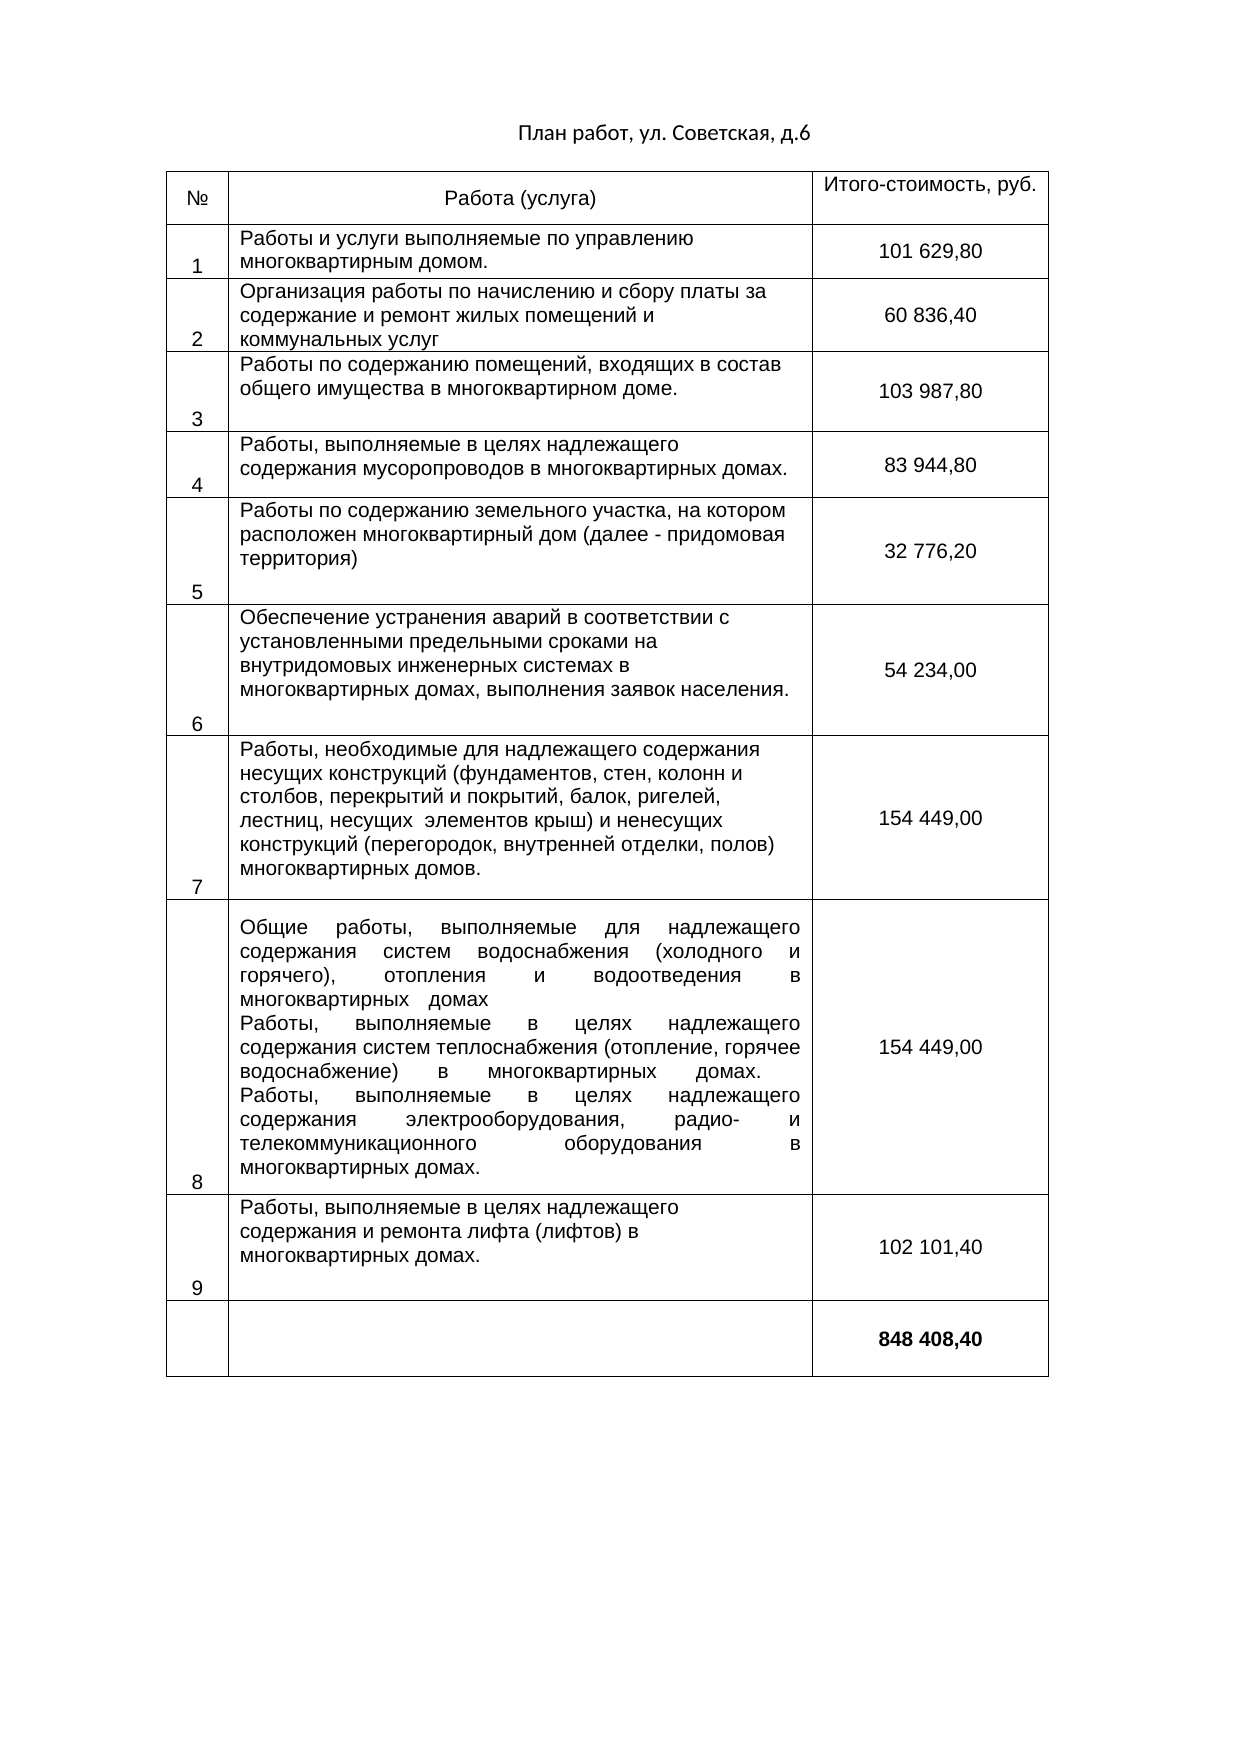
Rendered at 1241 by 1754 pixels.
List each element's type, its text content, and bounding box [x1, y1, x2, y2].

table_cell 8 [167, 900, 228, 1193]
table_cell 103 987,80 [813, 352, 1048, 431]
table_cell 848 408,40 [813, 1301, 1048, 1376]
table_cell 2 [167, 279, 228, 351]
table_cell 6 [167, 605, 228, 735]
table_cell Работы, выполняемые в целях надлежащего содержания и ремонта лифта (лифтов) в многоквартирных домах. [229, 1195, 812, 1300]
table_cell 154 449,00 [813, 900, 1048, 1193]
table_cell 101 629,80 [813, 225, 1048, 277]
table_cell Работы, выполняемые в целях надлежащего содержания мусоропроводов в многоквартирных домах. [229, 432, 812, 497]
table_cell 7 [167, 736, 228, 899]
table_cell 54 234,00 [813, 605, 1048, 735]
table_cell 1 [167, 225, 228, 277]
table_cell Обеспечение устранения аварий в соответствии с установленными предельными сроками на внутридомовых инженерных системах в многоквартирных домах, выполнения заявок населения. [229, 605, 812, 735]
table_header Итого-стоимость, руб. [813, 172, 1048, 224]
table_cell 4 [167, 432, 228, 497]
table_cell 154 449,00 [813, 736, 1048, 899]
table_cell 9 [167, 1195, 228, 1300]
table_cell Работы по содержанию помещений, входящих в состав общего имущества в многоквартирном доме. [229, 352, 812, 431]
table_cell [167, 1301, 228, 1376]
table_cell 102 101,40 [813, 1195, 1048, 1300]
table_cell Работы и услуги выполняемые по управлению многоквартирным домом. [229, 225, 812, 277]
table_cell 5 [167, 498, 228, 603]
table_header Работа (услуга) [229, 172, 812, 224]
table_cell [229, 1301, 812, 1376]
table_cell 3 [167, 352, 228, 431]
table_cell Общие работы, выполняемые для надлежащего содержания систем водоснабжения (холодного и горячего), отопления и водоотведения в многоквартирных домах Работы, выполняемые в целях надлежащего содержания систем теплоснабжения (отопление, горячее водоснабжение) в многоквартирных домах. Работы, выполняемые в целях надлежащего содержания электрооборудования, радио- и телекоммуникационного оборудования в многоквартирных домах. [229, 900, 812, 1193]
table_cell 32 776,20 [813, 498, 1048, 603]
table_cell Организация работы по начислению и сбору платы за содержание и ремонт жилых помещений и коммунальных услуг [229, 279, 812, 351]
table_cell Работы по содержанию земельного участка, на котором расположен многоквартирный дом (далее - придомовая территория) [229, 498, 812, 603]
table_cell 83 944,80 [813, 432, 1048, 497]
text План работ, ул. Советская, д.6 [177, 118, 1152, 146]
table_cell 60 836,40 [813, 279, 1048, 351]
table_cell Работы, необходимые для надлежащего содержания несущих конструкций (фундаментов, стен, колонн и столбов, перекрытий и покрытий, балок, ригелей, лестниц, несущих элементов крыш) и ненесущих конструкций (перегородок, внутренней отделки, полов) многоквартирных домов. [229, 736, 812, 899]
table_header № [167, 172, 228, 224]
